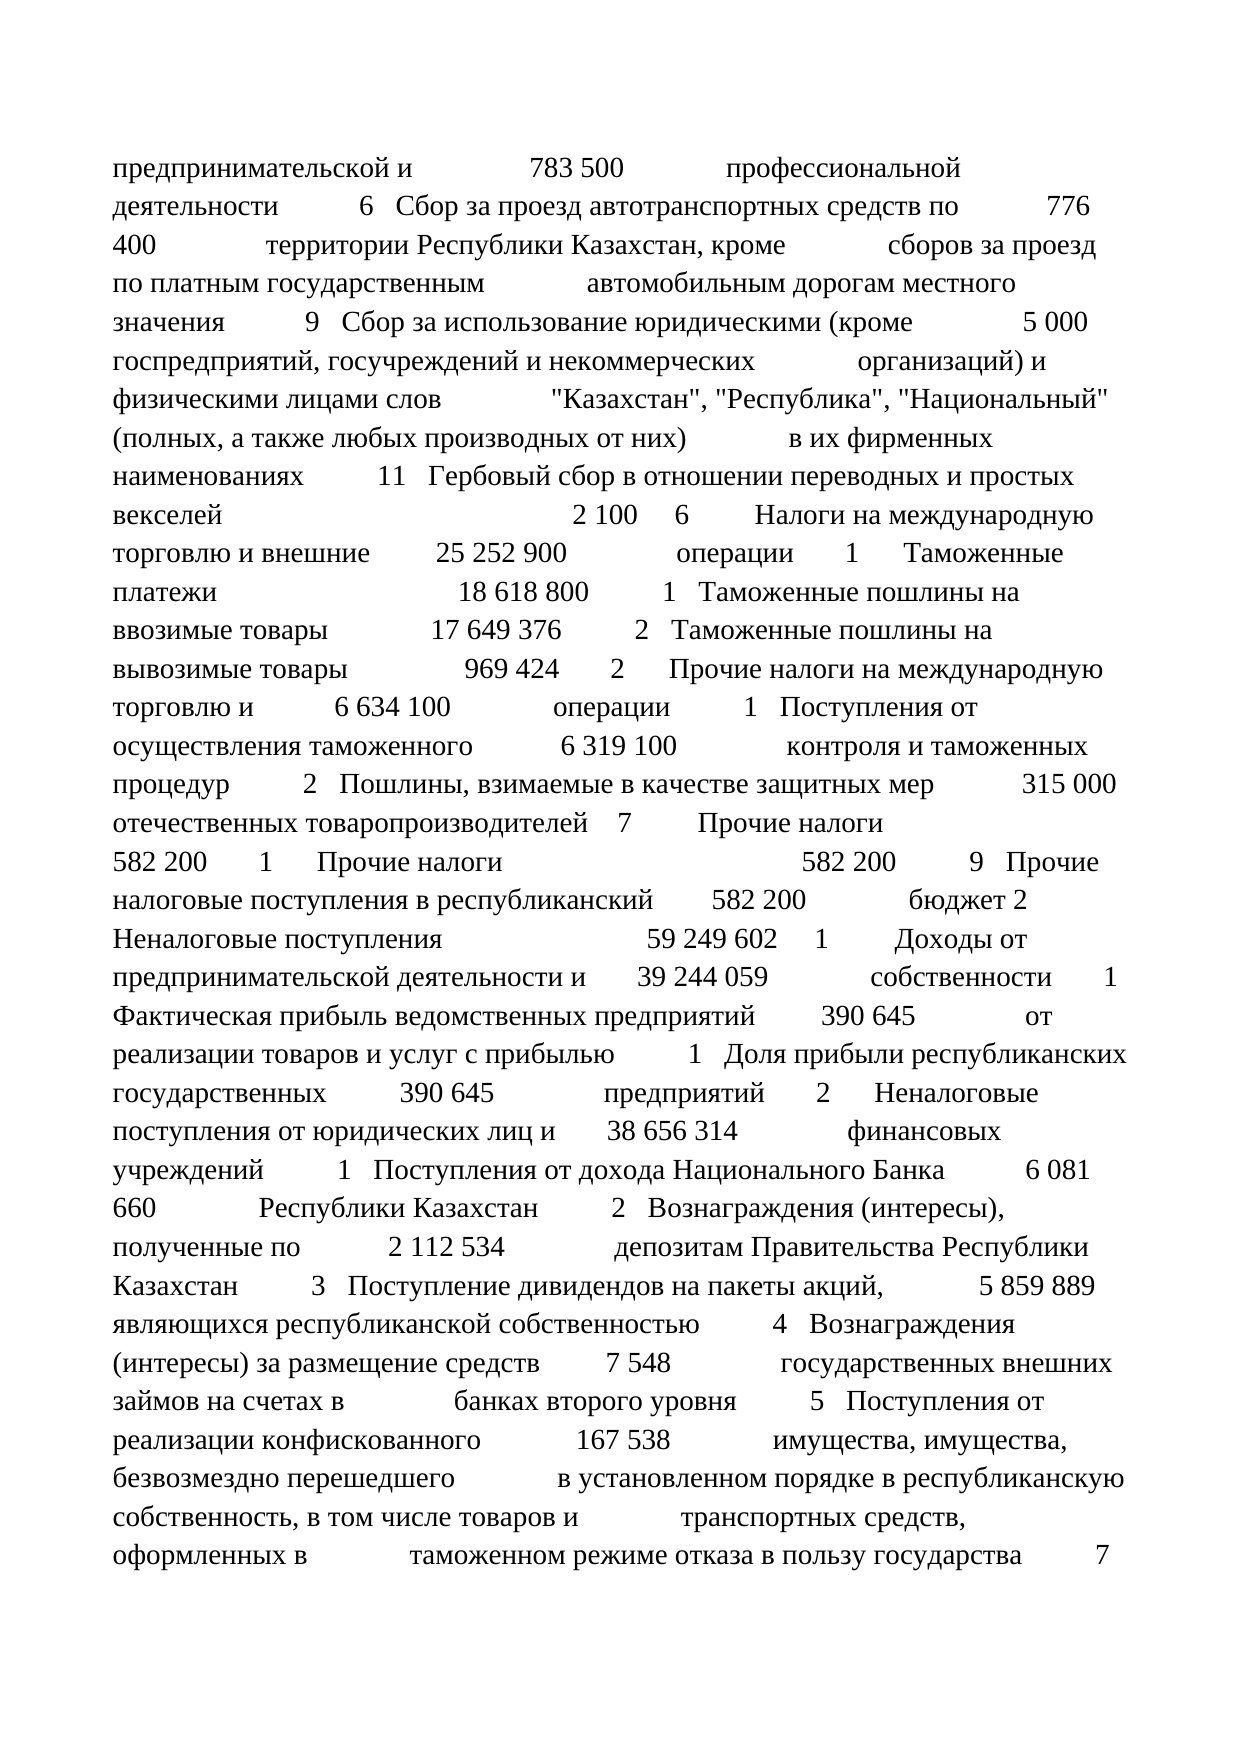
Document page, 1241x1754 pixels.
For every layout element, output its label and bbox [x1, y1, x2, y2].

text [112, 150, 1128, 1571]
